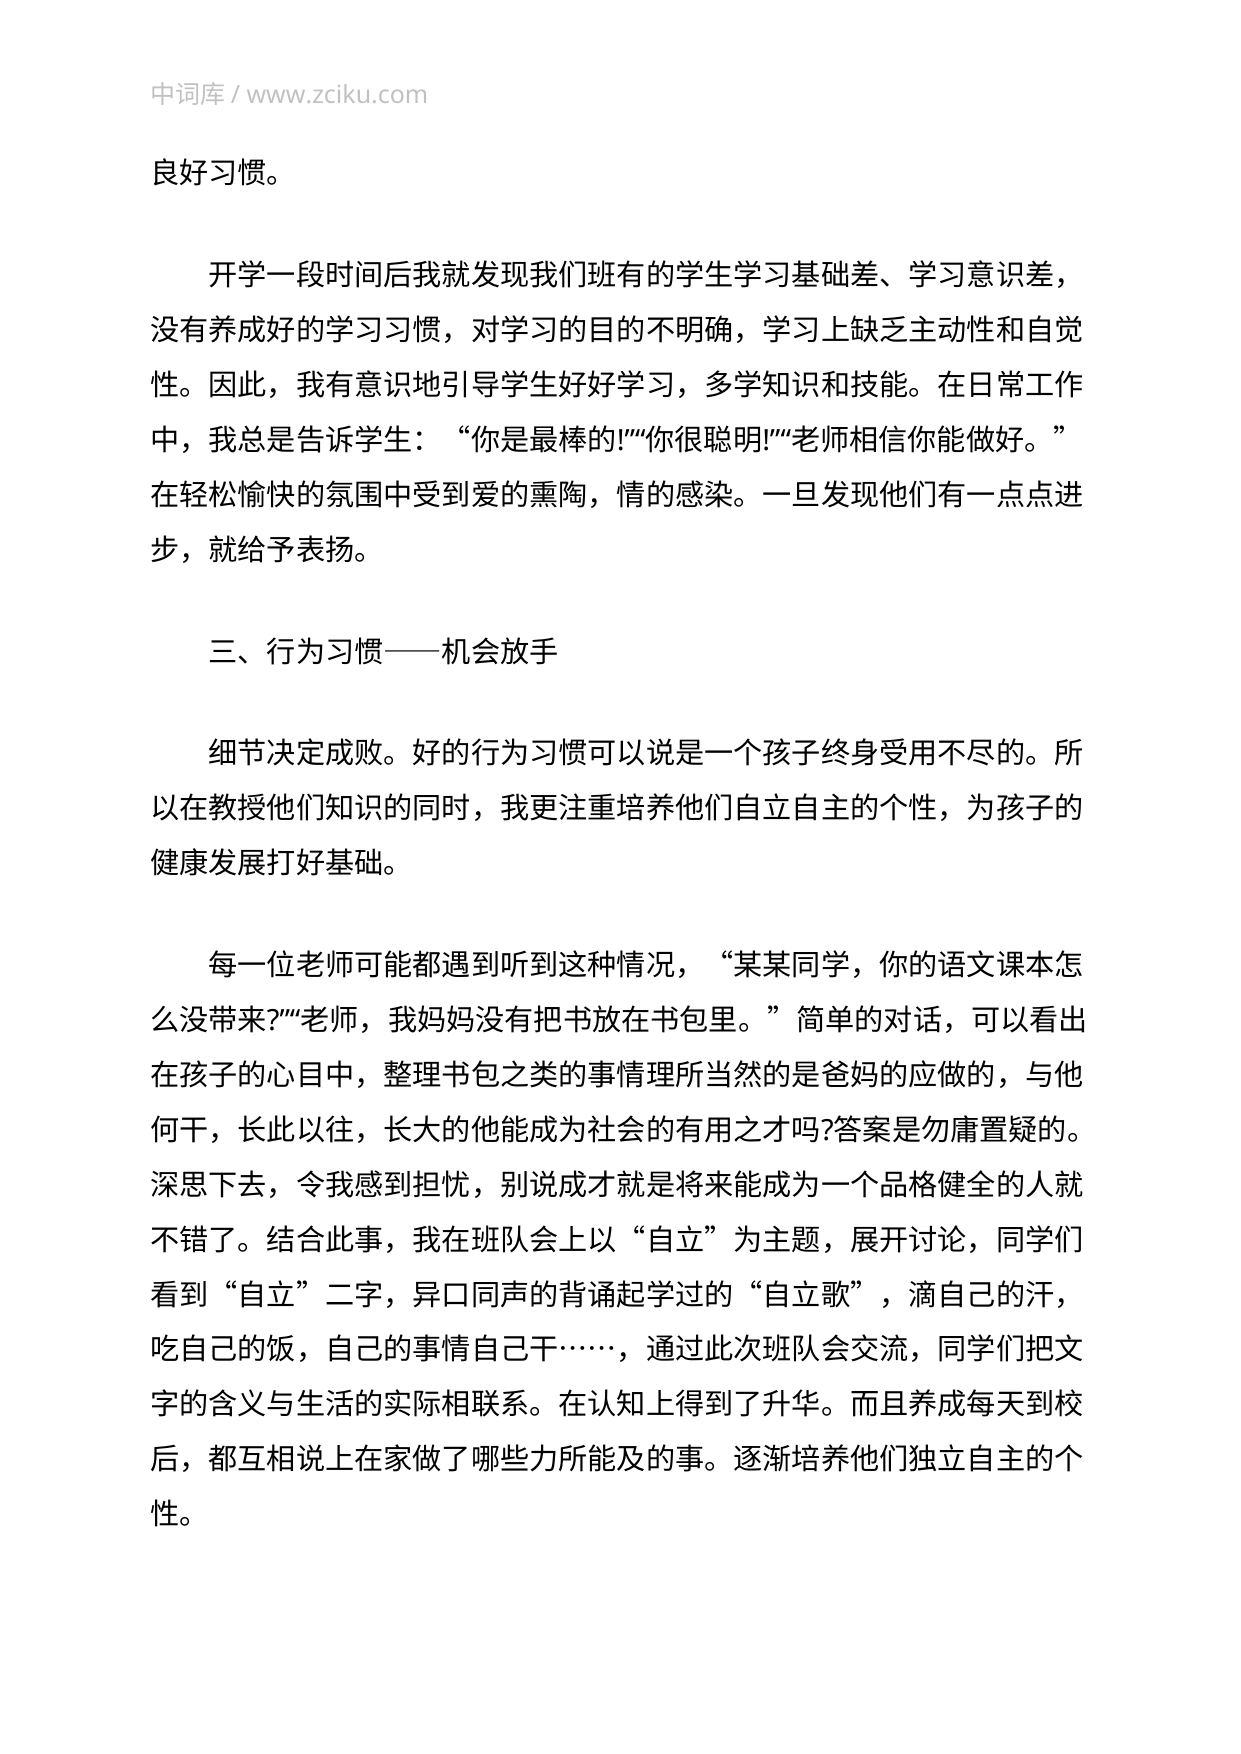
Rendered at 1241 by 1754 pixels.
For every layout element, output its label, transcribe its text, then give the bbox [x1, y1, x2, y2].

text 开学一段时间后我就发现我们班有的学生学习基础差、学习意识差，没有养成好的学习习惯，对学习的目的不明确，学习上缺乏主动性和自觉性。因此，我有意识地引导学生好好学习，多学知识和技能。在日常工作中，我总是告诉学生：“你是最棒的!”“你很聪明!”“老师相信你能做好。”在轻松愉快的氛围中受到爱的熏陶，情的感染。一旦发现他们有一点点进步，就给予表扬。 [150, 252, 1090, 569]
text 每一位老师可能都遇到听到这种情况，“某某同学，你的语文课本怎么没带来?”“老师，我妈妈没有把书放在书包里。”简单的对话，可以看出在孩子的心目中，整理书包之类的事情理所当然的是爸妈的应做的，与他何干，长此以往，长大的他能成为社会的有用之才吗?答案是勿庸置疑的。深思下去，令我感到担忧，别说成才就是将来能成为一个品格健全的人就不错了。结合此事，我在班队会上以“自立”为主题，展开讨论，同学们看到“自立”二字，异口同声的背诵起学过的“自立歌”，滴自己的汗，吃自己的饭，自己的事情自己干……，通过此次班队会交流，同学们把文字的含义与生活的实际相联系。在认知上得到了升华。而且养成每天到校后，都互相说上在家做了哪些力所能及的事。逐渐培养他们独立自主的个性。 [150, 941, 1090, 1533]
text 三、行为习惯——机会放手 [150, 628, 1090, 670]
text 细节决定成败。好的行为习惯可以说是一个孩子终身受用不尽的。所以在教授他们知识的同时，我更注重培养他们自立自主的个性，为孩子的健康发展打好基础。 [150, 730, 1090, 882]
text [150, 150, 1090, 192]
